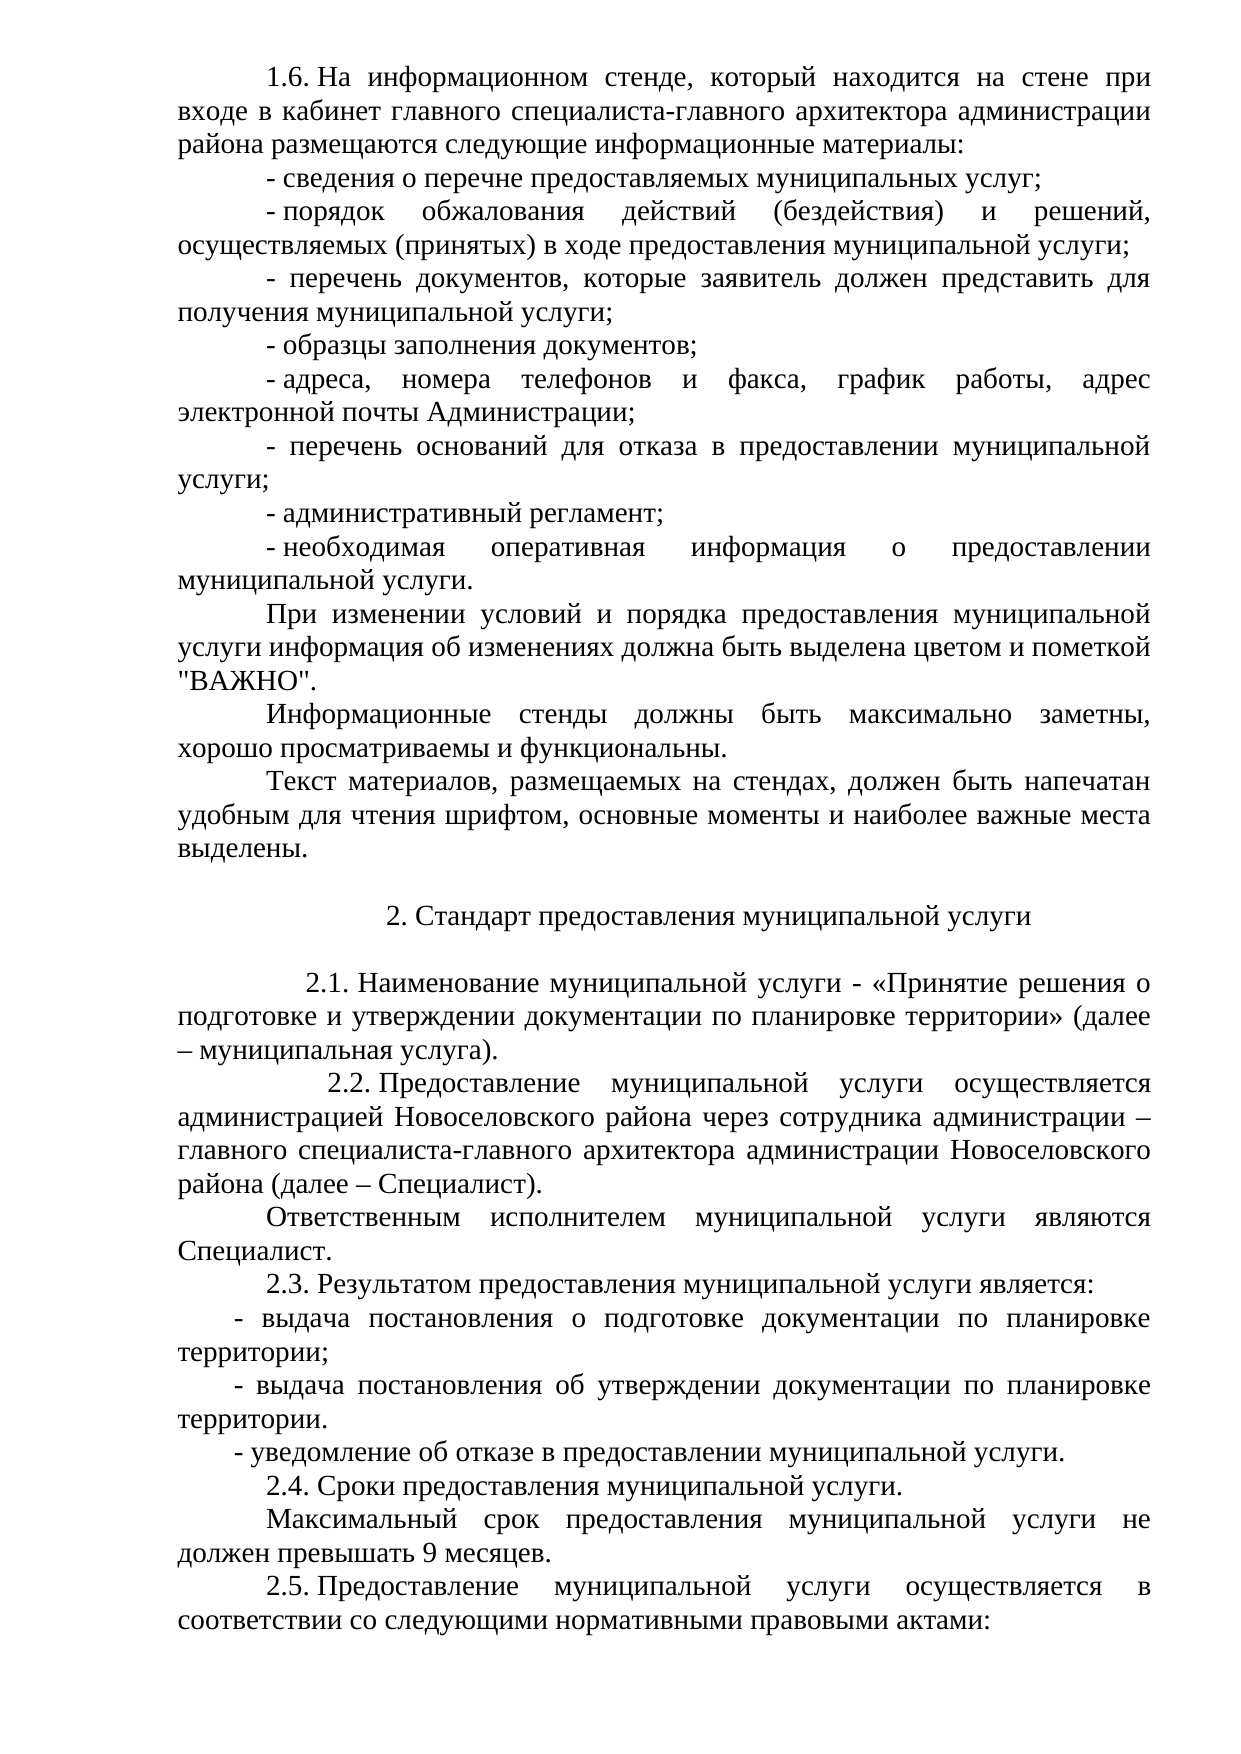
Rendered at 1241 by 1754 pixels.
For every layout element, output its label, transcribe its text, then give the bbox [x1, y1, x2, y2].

text 2.4. Сроки предоставления муниципальной услуги. [177, 1468, 1152, 1501]
text 2.5. Предоставление муниципальной услуги осуществляется в соответствии со следующими нормативными правовыми актами: [177, 1568, 1152, 1636]
text - выдача постановления об утверждении документации по планировке территории. [177, 1367, 1152, 1434]
text - уведомление об отказе в предоставлении муниципальной услуги. [177, 1434, 1152, 1468]
text 2.2. Предоставление муниципальной услуги осуществляется администрацией Новоселовского района через сотрудника администрации – главного специалиста-главного архитектора администрации Новоселовского района (далее – Специалист). [177, 1065, 1152, 1199]
text Ответственным исполнителем муниципальной услуги являются Специалист. [177, 1199, 1152, 1267]
text Информационные стенды должны быть максимально заметны, хорошо просматриваемы и функциональны. [177, 696, 1152, 763]
text - сведения о перечне предоставляемых муниципальных услуг; [177, 160, 1152, 193]
text - выдача постановления о подготовке документации по планировке территории; [177, 1300, 1152, 1367]
text - адреса, номера телефонов и факса, график работы, адрес электронной почты Администрации; [177, 361, 1152, 428]
text 1.6. На информационном стенде, который находится на стене при входе в кабинет главного специалиста-главного архитектора администрации района размещаются следующие информационные материалы: [177, 59, 1152, 160]
text 2. Стандарт предоставления муниципальной услуги [177, 898, 1152, 931]
text - перечень оснований для отказа в предоставлении муниципальной услуги; [177, 428, 1152, 495]
text - порядок обжалования действий (бездействия) и решений, осуществляемых (принятых) в ходе предоставления муниципальной услуги; [177, 193, 1152, 260]
text - административный регламент; [177, 495, 1152, 529]
text Максимальный срок предоставления муниципальной услуги не должен превышать 9 месяцев. [177, 1501, 1152, 1568]
text - образцы заполнения документов; [177, 327, 1152, 361]
text - необходимая оперативная информация о предоставлении муниципальной услуги. [177, 529, 1152, 596]
text При изменении условий и порядка предоставления муниципальной услуги информация об изменениях должна быть выделена цветом и пометкой "ВАЖНО". [177, 596, 1152, 696]
text Текст материалов, размещаемых на стендах, должен быть напечатан удобным для чтения шрифтом, основные моменты и наиболее важные места выделены. [177, 763, 1152, 864]
text 2.1. Наименование муниципальной услуги - «Принятие решения о подготовке и утверждении документации по планировке территории» (далее – муниципальная услуга). [177, 965, 1152, 1065]
text - перечень документов, которые заявитель должен представить для получения муниципальной услуги; [177, 260, 1152, 327]
text 2.3. Результатом предоставления муниципальной услуги является: [177, 1267, 1152, 1300]
